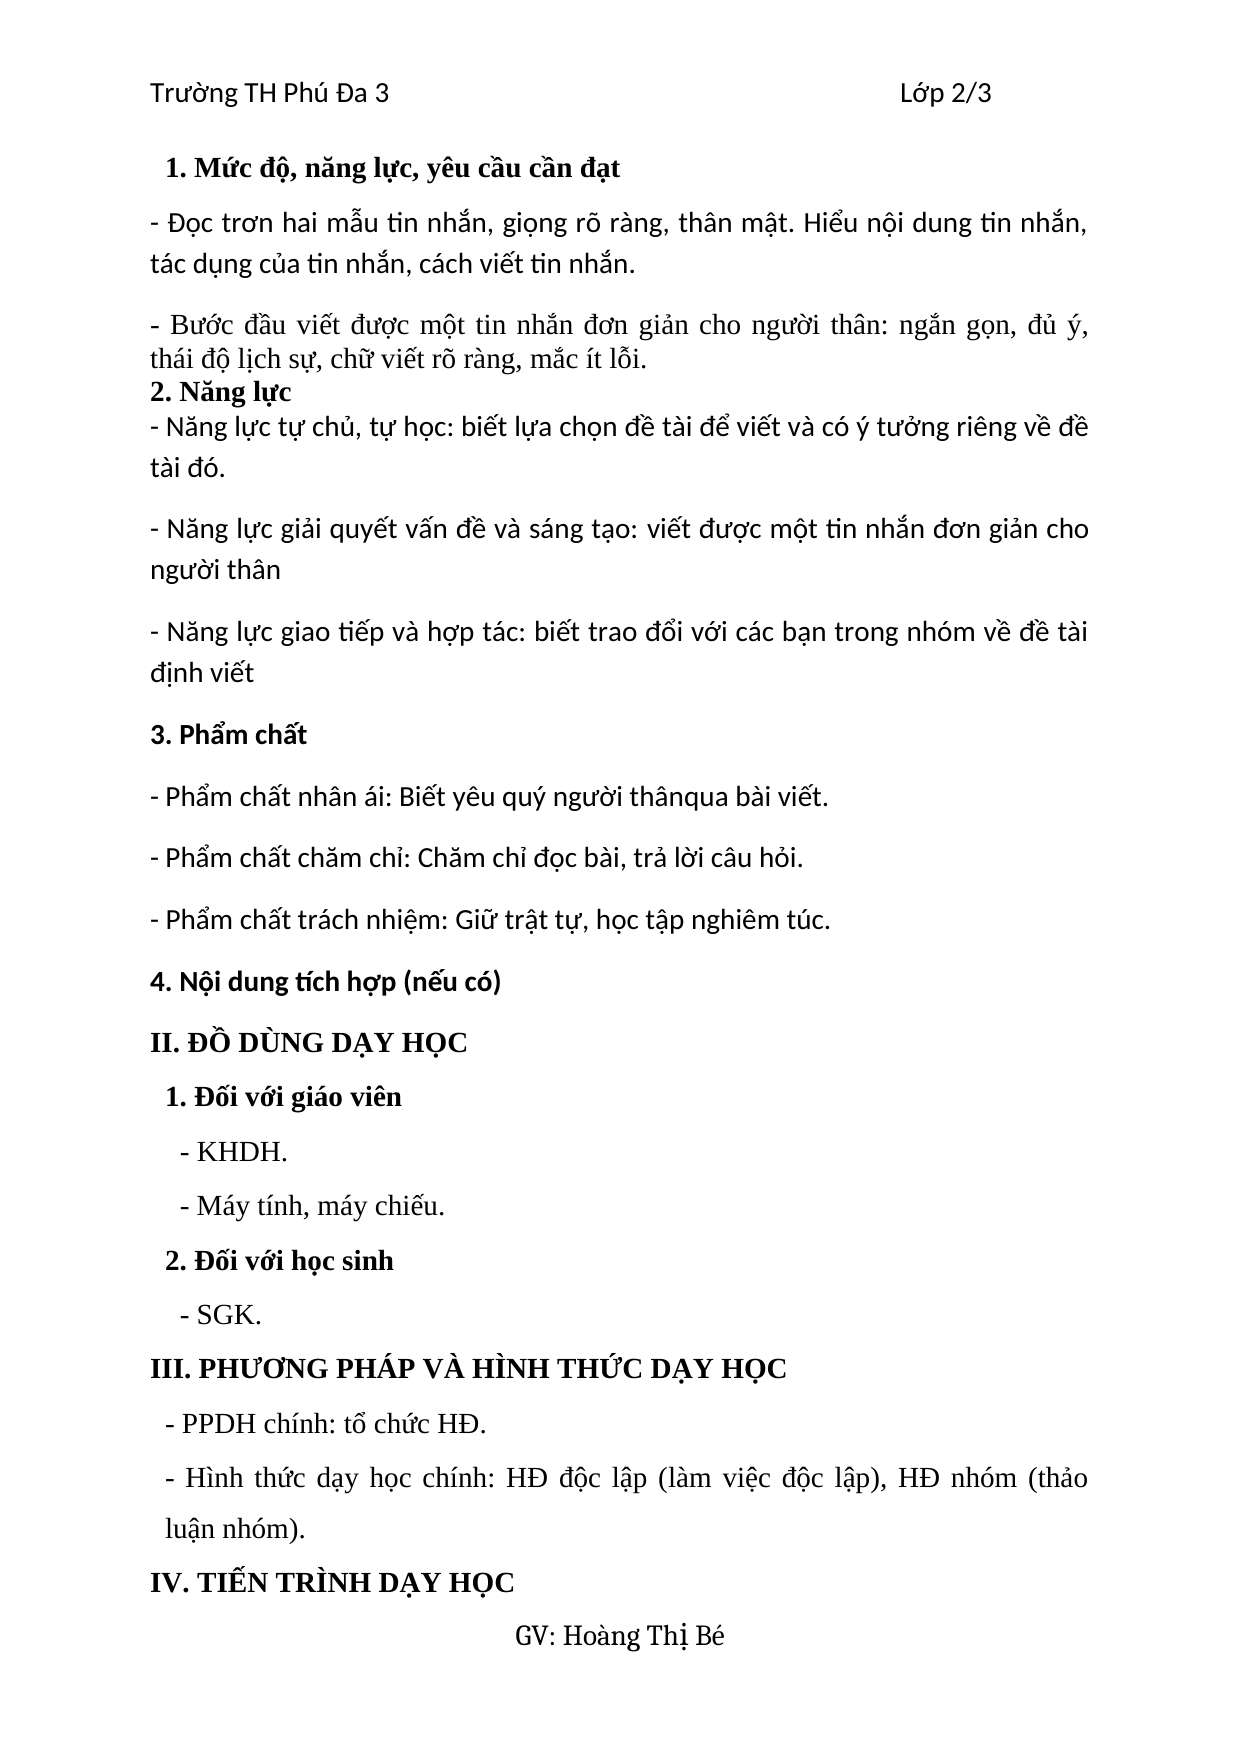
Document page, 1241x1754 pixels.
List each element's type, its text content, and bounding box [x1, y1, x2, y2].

text - Đọc trơn hai mẫu tin nhắn, giọng rõ ràng, thân mật. Hiểu nội dung tin nhắn, tác dụng của tin nhắn, cách viết tin nhắn. [150, 204, 1090, 281]
text IV. TIẾN TRÌNH DẠY HỌC [150, 1565, 1090, 1599]
text - Năng lực giao tiếp và hợp tác: biết trao đổi với các bạn trong nhóm về đề tài định viết [150, 613, 1090, 690]
text - Năng lực giải quyết vấn đề và sáng tạo: viết được một tin nhắn đơn giản cho người thân [150, 511, 1090, 587]
text - Phẩm chất trách nhiệm: Giữ trật tự, học tập nghiêm túc. [150, 901, 1090, 937]
text 1. Mức độ, năng lực, yêu cầu cần đạt [165, 150, 1090, 183]
text 1. Đối với giáo viên [165, 1079, 1090, 1113]
text 2. Đối với học sinh [165, 1243, 1090, 1276]
text II. ĐỒ DÙNG DẠY HỌC [150, 1025, 1090, 1058]
text - Phẩm chất chăm chỉ: Chăm chỉ đọc bài, trả lời câu hỏi. [150, 839, 1090, 875]
text - SGK. [179, 1297, 1090, 1331]
text 3. Phẩm chất [150, 716, 1090, 752]
text - Phẩm chất nhân ái: Biết yêu quý người thânqua bài viết. [150, 778, 1090, 813]
text III. PHƯƠNG PHÁP VÀ HÌNH THỨC DẠY HỌC [150, 1352, 1090, 1385]
text - PPDH chính: tổ chức HĐ. [165, 1406, 1090, 1440]
text 2. Năng lực [150, 374, 1090, 408]
text - Năng lực tự chủ, tự học: biết lựa chọn đề tài để viết và có ý tưởng riêng về đề tài đó. [150, 408, 1090, 484]
text - Hình thức dạy học chính: HĐ độc lập (làm việc độc lập), HĐ nhóm (thảo luận nhóm). [165, 1461, 1090, 1544]
text - KHDH. [179, 1134, 1090, 1167]
text - Bước đầu viết được một tin nhắn đơn giản cho người thân: ngắn gọn, đủ ý, thái độ lịch sự, chữ viết rõ ràng, mắc ít lỗi. [150, 307, 1090, 374]
text - Máy tính, máy chiếu. [179, 1188, 1090, 1222]
list 4. Nội dung tích hợp (nếu có) [150, 963, 1090, 999]
